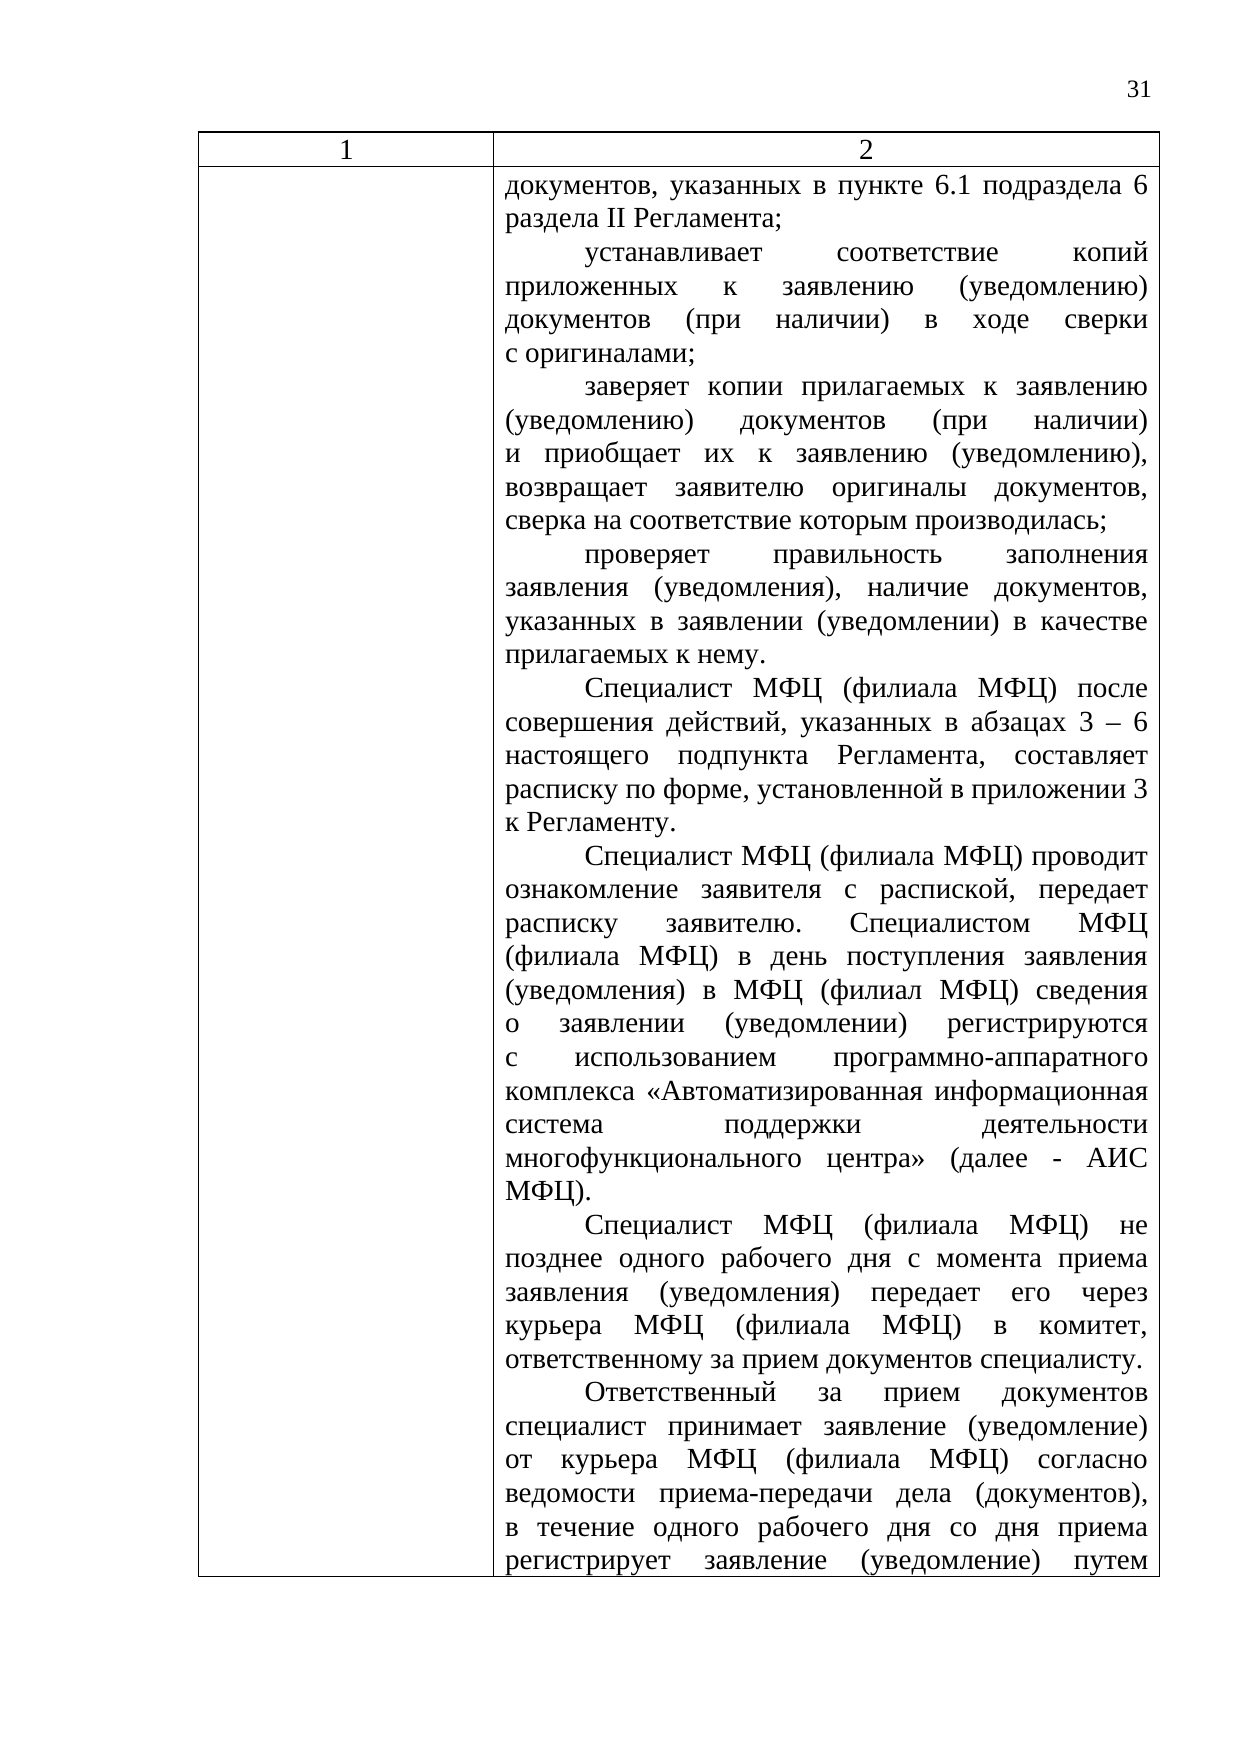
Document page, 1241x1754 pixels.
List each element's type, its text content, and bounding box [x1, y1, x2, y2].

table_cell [494, 167, 1159, 1576]
table_header 2 [494, 133, 1159, 166]
table_header 1 [199, 133, 493, 166]
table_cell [199, 167, 493, 1576]
